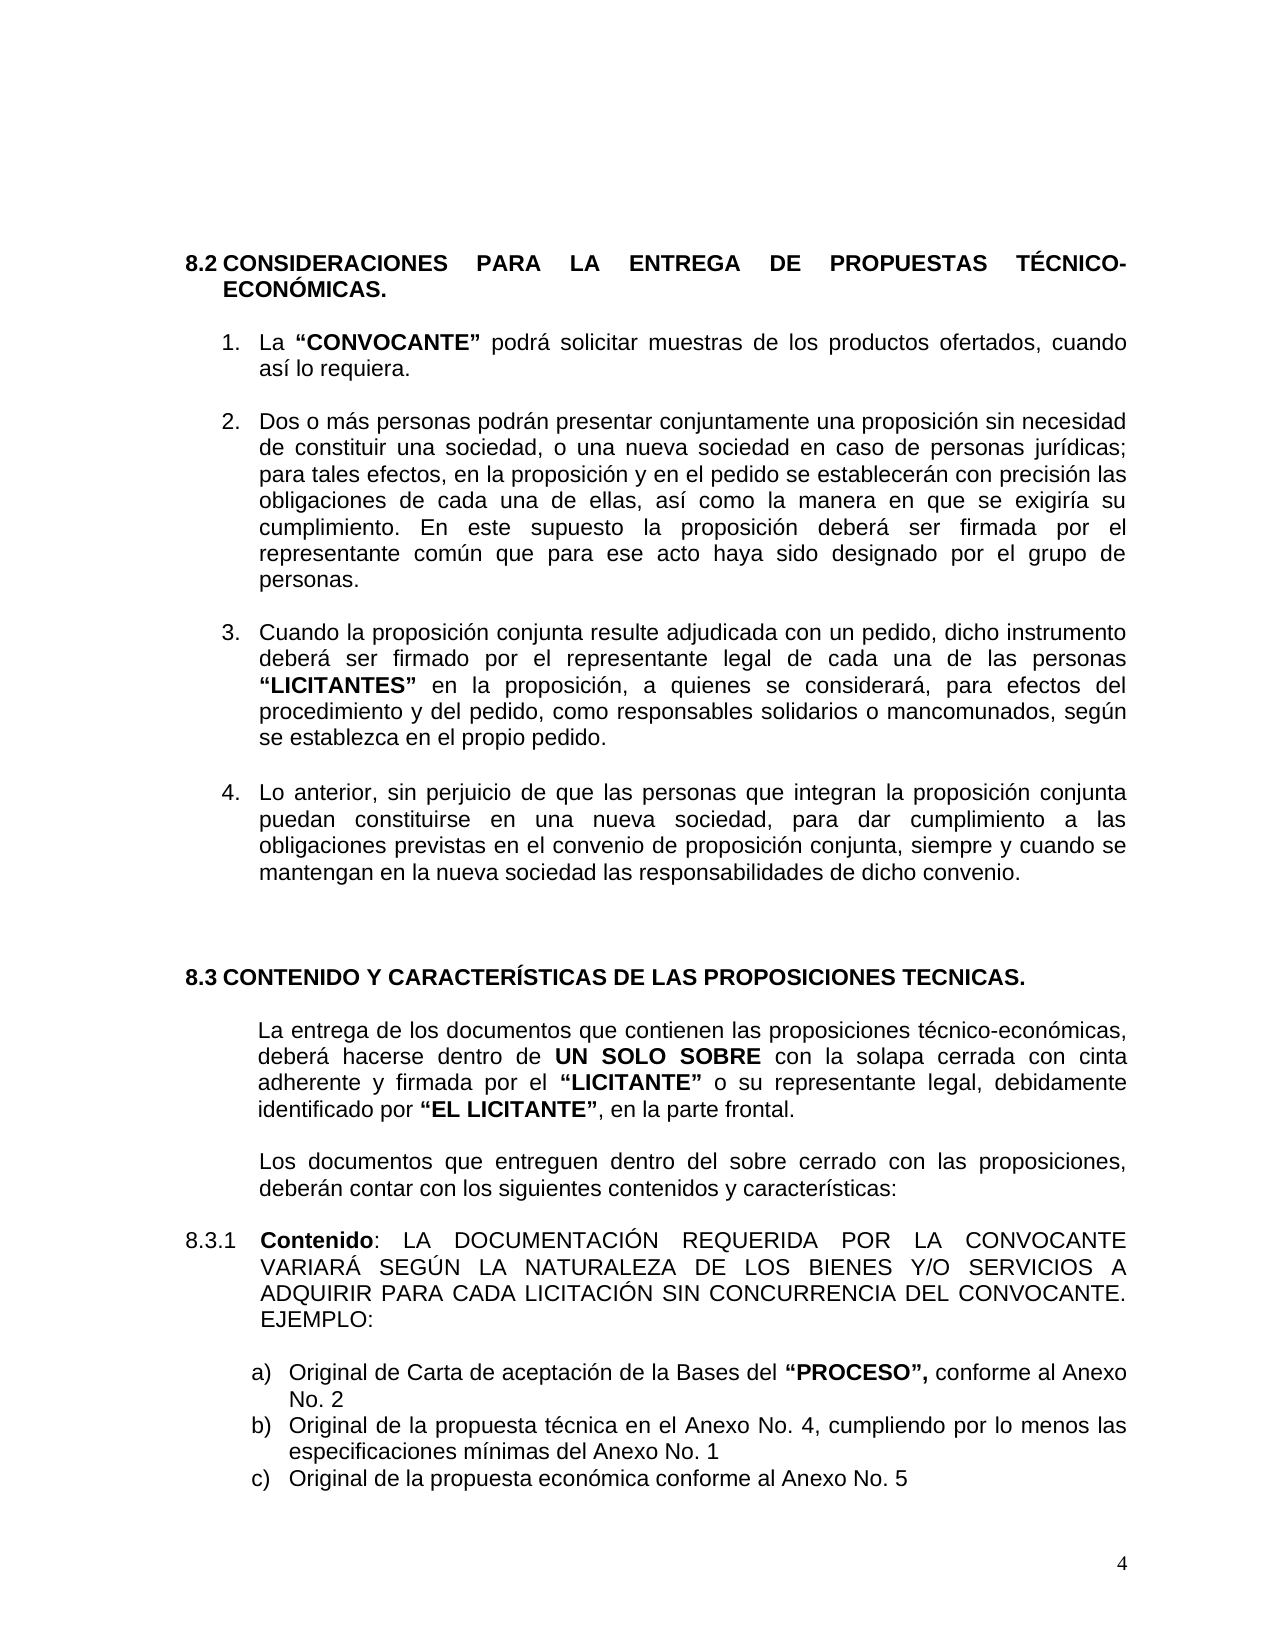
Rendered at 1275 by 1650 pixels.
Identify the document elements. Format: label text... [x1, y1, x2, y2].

list Original de la propuesta técnica en el Anexo No. 4, cumpliendo por lo menos las especificaciones mínimas del Anexo No. 1 [251, 1412, 1127, 1464]
list Original de Carta de aceptación de la Bases del “PROCESO”, conforme al Anexo No. 2 [251, 1359, 1127, 1412]
text Los documentos que entreguen dentro del sobre cerrado con las proposiciones, deberán contar con los siguientes contenidos y características: [259, 1148, 1127, 1201]
list La entrega de los documentos que contienen las proposiciones técnico-económicas, deberá hacerse dentro de UN SOLO SOBRE con la solapa cerrada con cinta adherente y firmada por el “LICITANTE” o su representante legal, debidamente identificado por “EL LICITANTE”, en la parte frontal. [258, 1017, 1127, 1122]
list CONSIDERACIONES PARA LA ENTREGA DE PROPUESTAS TÉCNICO-ECONÓMICAS. [185, 250, 1127, 303]
list Dos o más personas podrán presentar conjuntamente una proposición sin necesidad de constituir una sociedad, o una nueva sociedad en caso de personas jurídicas; para tales efectos, en la proposición y en el pedido se establecerán con precisión las obligaciones de cada una de ellas, así como la manera en que se exigiría su cumplimiento. En este supuesto la proposición deberá ser firmada por el representante común que para ese acto haya sido designado por el grupo de personas. [221, 408, 1127, 592]
list Lo anterior, sin perjuicio de que las personas que integran la proposición conjunta puedan constituirse en una nueva sociedad, para dar cumplimiento a las obligaciones previstas en el convenio de proposición conjunta, siempre y cuando se mantengan en la nueva sociedad las responsabilidades de dicho convenio. [221, 779, 1127, 885]
list Cuando la proposición conjunta resulte adjudicada con un pedido, dicho instrumento deberá ser firmado por el representante legal de cada una de las personas “LICITANTES” en la proposición, a quienes se considerará, para efectos del procedimiento y del pedido, como responsables solidarios o mancomunados, según se establezca en el propio pedido. [221, 619, 1127, 751]
list La “CONVOCANTE” podrá solicitar muestras de los productos ofertados, cuando así lo requiera. [221, 329, 1127, 382]
list Original de la propuesta económica conforme al Anexo No. 5 [251, 1464, 1127, 1491]
list Contenido: LA DOCUMENTACIÓN REQUERIDA POR LA CONVOCANTE VARIARÁ SEGÚN LA NATURALEZA DE LOS BIENES Y/O SERVICIOS A ADQUIRIR PARA CADA LICITACIÓN SIN CONCURRENCIA DEL CONVOCANTE. EJEMPLO: [185, 1227, 1127, 1333]
list CONTENIDO Y CARACTERÍSTICAS DE LAS PROPOSICIONES TECNICAS. [185, 964, 1127, 990]
